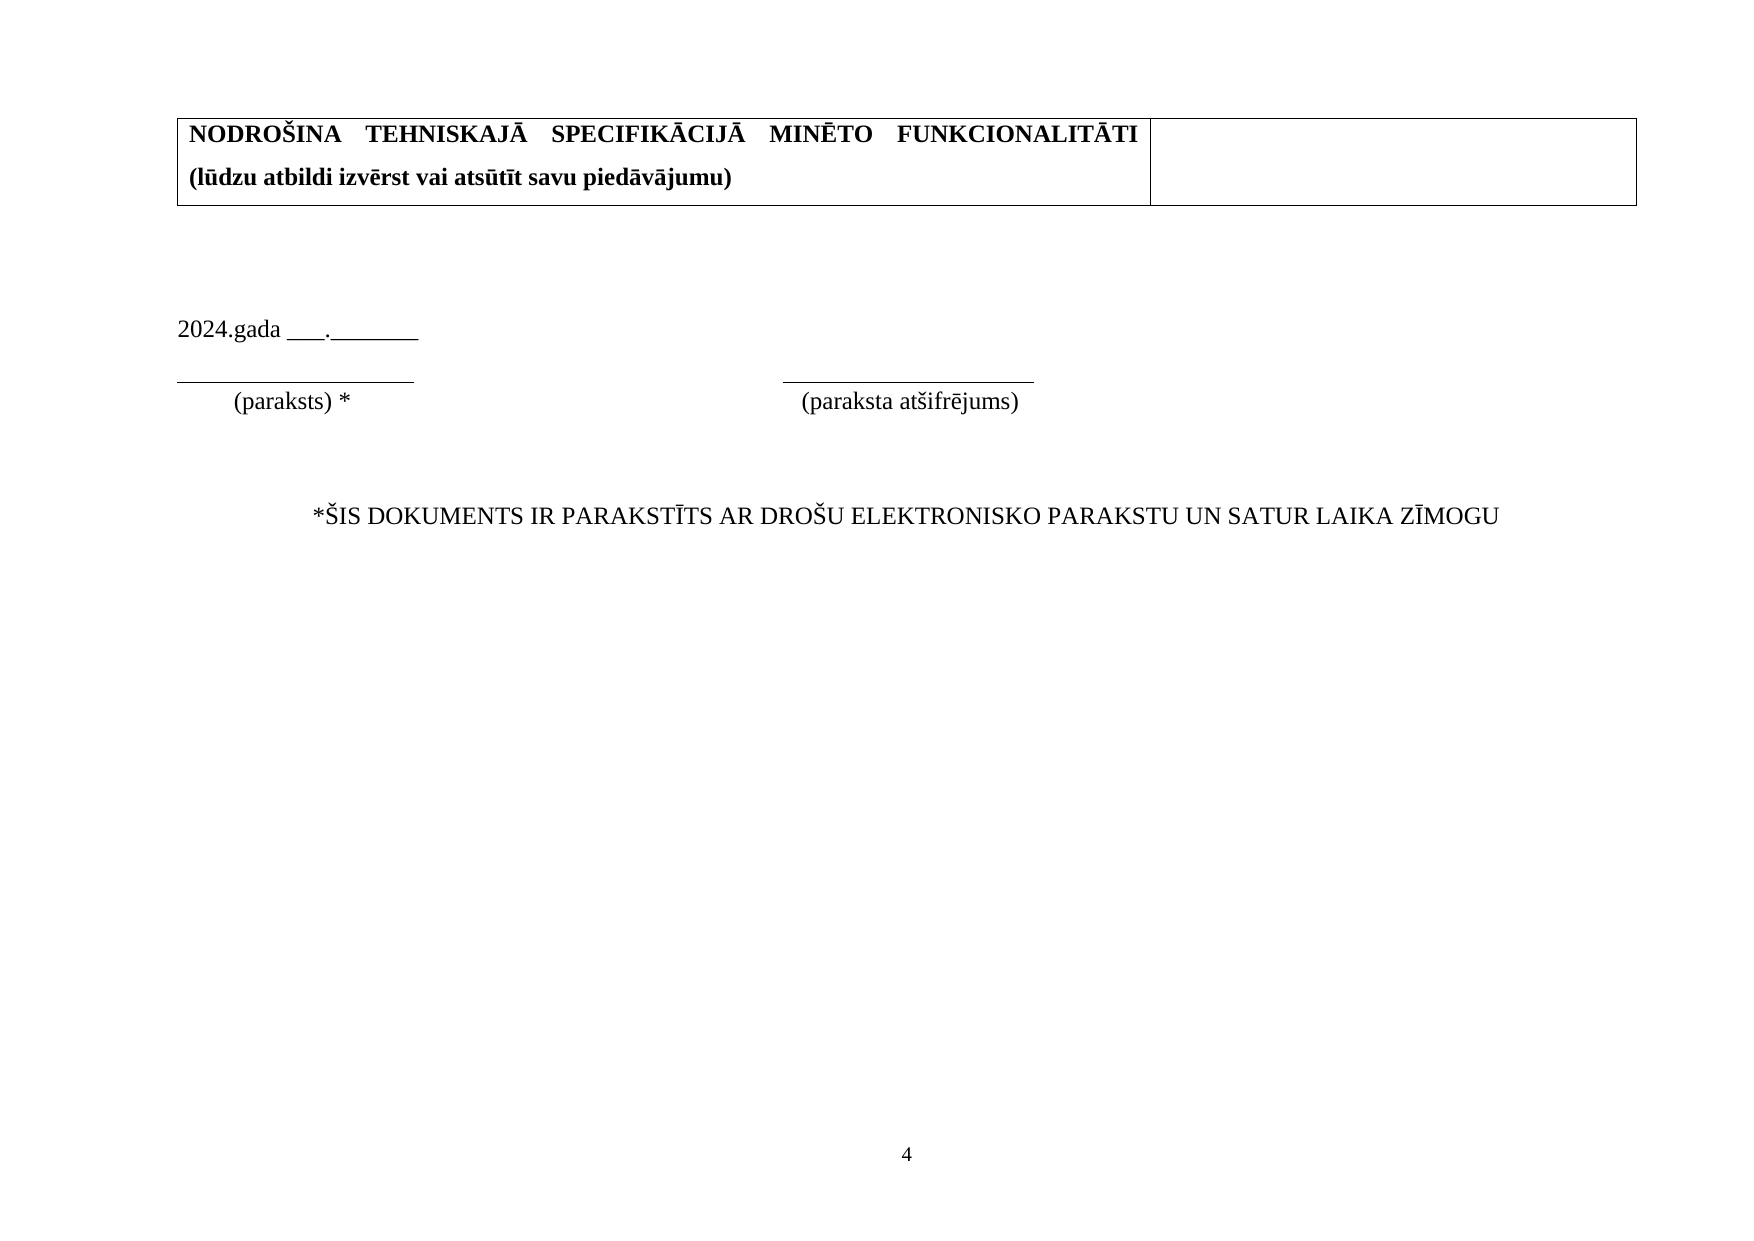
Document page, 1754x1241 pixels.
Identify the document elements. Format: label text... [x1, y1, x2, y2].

text *ŠIS DOKUMENTS IR PARAKSTĪTS AR DROŠU ELEKTRONISKO PARAKSTU UN SATUR LAIKA ZĪMOGU [177, 501, 1636, 529]
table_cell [178, 119, 1150, 205]
text (paraksts) * (paraksta atšifrējums) [177, 386, 1636, 414]
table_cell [1151, 119, 1636, 205]
text 2024.gada ___._______ [177, 314, 1636, 343]
